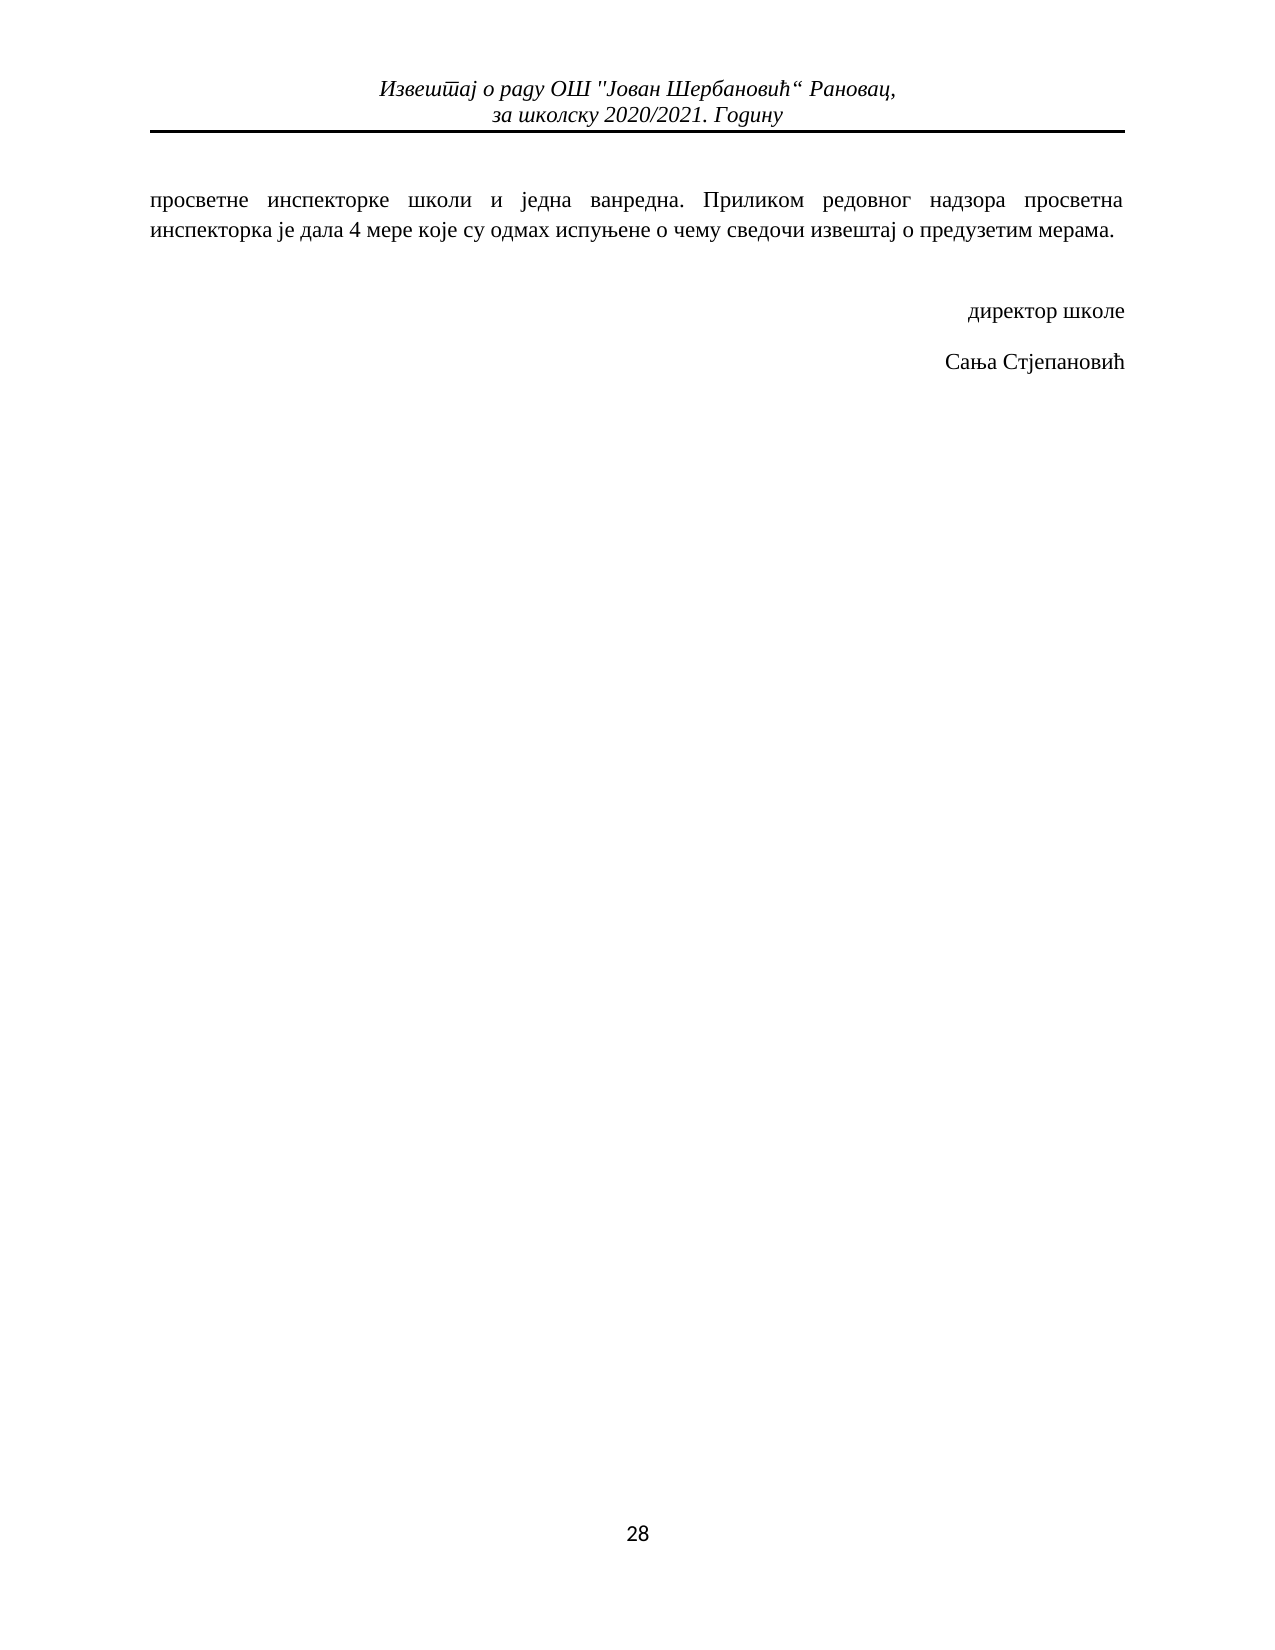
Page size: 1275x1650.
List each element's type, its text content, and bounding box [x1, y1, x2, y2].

text директор школе [150, 297, 1125, 323]
text Сања Стјепановић [150, 348, 1125, 374]
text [150, 186, 1125, 242]
